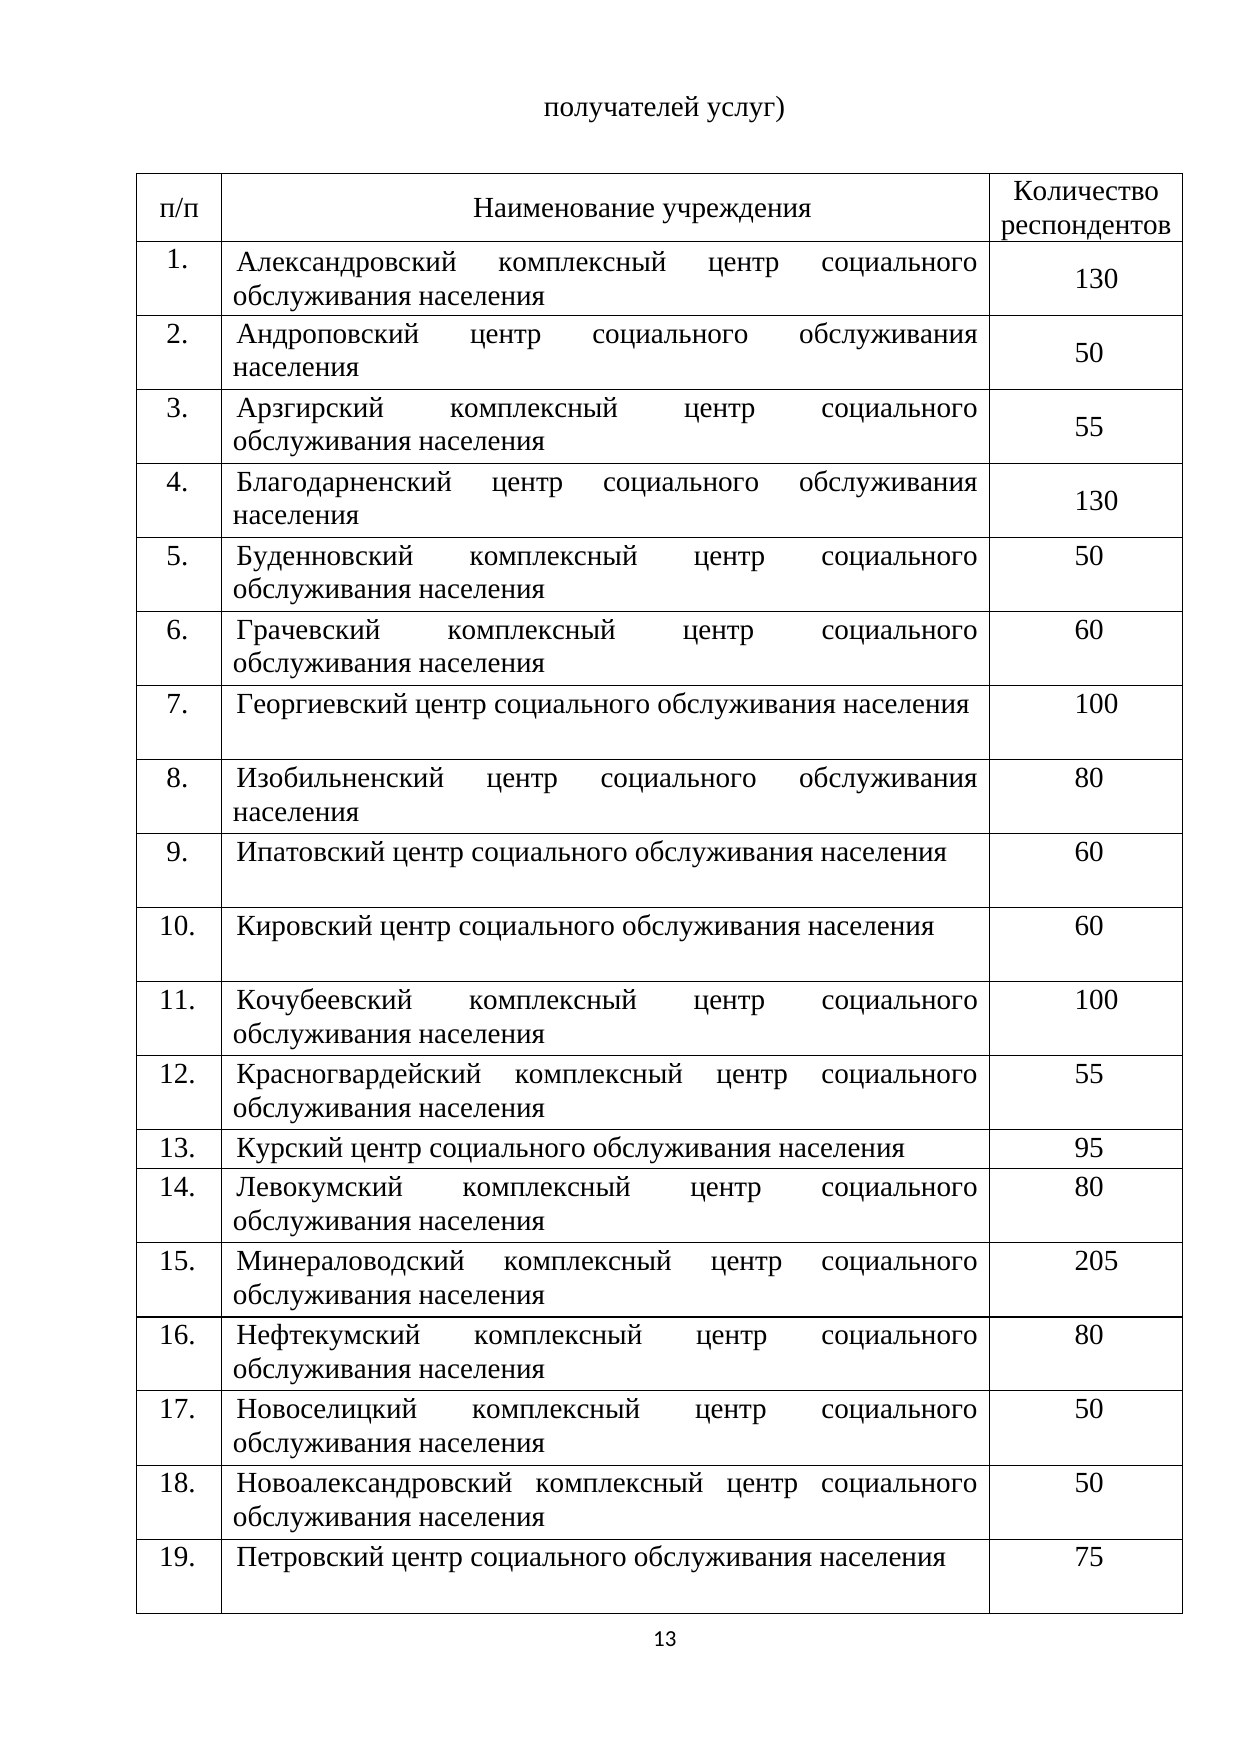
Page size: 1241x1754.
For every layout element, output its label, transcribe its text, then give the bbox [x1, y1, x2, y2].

table_cell Буденновский комплексный центр социального обслуживания населения [222, 538, 989, 611]
table_cell 11. [137, 982, 221, 1055]
table_cell Нефтекумский комплексный центр социального обслуживания населения [222, 1318, 989, 1390]
table_header Наименование учреждения [222, 174, 989, 241]
table_cell Минераловодский комплексный центр социального обслуживания населения [222, 1243, 989, 1316]
table_cell 4. [137, 464, 221, 537]
table_cell Кочубеевский комплексный центр социального обслуживания населения [222, 982, 989, 1055]
table_header п/п [137, 174, 221, 241]
table_cell 18. [137, 1466, 221, 1538]
table_cell 130 [990, 242, 1182, 315]
table_cell 50 [990, 538, 1182, 611]
table_cell 8. [137, 760, 221, 833]
table_cell 100 [990, 982, 1182, 1055]
table_cell 5. [137, 538, 221, 611]
table_cell 55 [990, 1056, 1182, 1129]
table_cell 7. [137, 686, 221, 759]
table_cell 100 [990, 686, 1182, 759]
table_cell 80 [990, 1169, 1182, 1242]
table_cell 55 [990, 390, 1182, 463]
table_cell Новоселицкий комплексный центр социального обслуживания населения [222, 1391, 989, 1464]
table_cell 60 [990, 834, 1182, 907]
table_cell Курский центр социального обслуживания населения [222, 1130, 989, 1168]
table_cell Грачевский комплексный центр социального обслуживания населения [222, 612, 989, 685]
table_cell Новоалександровский комплексный центр социального обслуживания населения [222, 1466, 989, 1538]
table_cell 6. [137, 612, 221, 685]
table_cell 12. [137, 1056, 221, 1129]
table_cell 3. [137, 390, 221, 463]
table_cell 50 [990, 316, 1182, 389]
table_header Количество респондентов [990, 174, 1182, 241]
table_cell 2. [137, 316, 221, 389]
table_cell Кировский центр социального обслуживания населения [222, 908, 989, 981]
table_cell 80 [990, 1318, 1182, 1390]
table_cell Ипатовский центр социального обслуживания населения [222, 834, 989, 907]
table_cell 95 [990, 1130, 1182, 1168]
table_cell 17. [137, 1391, 221, 1464]
table_cell 80 [990, 760, 1182, 833]
table_cell 50 [990, 1391, 1182, 1464]
table_cell 13. [137, 1130, 221, 1168]
table_cell Левокумский комплексный центр социального обслуживания населения [222, 1169, 989, 1242]
table_cell 9. [137, 834, 221, 907]
table_cell Георгиевский центр социального обслуживания населения [222, 686, 989, 759]
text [148, 89, 1181, 122]
table_cell 16. [137, 1318, 221, 1390]
table_cell 19. [137, 1540, 221, 1613]
table_cell 60 [990, 908, 1182, 981]
table_cell Благодарненский центр социального обслуживания населения [222, 464, 989, 537]
table_cell 14. [137, 1169, 221, 1242]
table_cell 50 [990, 1466, 1182, 1538]
table_cell 1. [137, 242, 221, 315]
table_cell Красногвардейский комплексный центр социального обслуживания населения [222, 1056, 989, 1129]
table_cell Изобильненский центр социального обслуживания населения [222, 760, 989, 833]
table_cell Петровский центр социального обслуживания населения [222, 1540, 989, 1613]
table_cell Арзгирский комплексный центр социального обслуживания населения [222, 390, 989, 463]
table_cell 130 [990, 464, 1182, 537]
table_cell 10. [137, 908, 221, 981]
table_cell Александровский комплексный центр социального обслуживания населения [222, 242, 989, 315]
table_cell 60 [990, 612, 1182, 685]
table_cell 205 [990, 1243, 1182, 1316]
table_cell Андроповский центр социального обслуживания населения [222, 316, 989, 389]
table_cell 15. [137, 1243, 221, 1316]
table_cell 75 [990, 1540, 1182, 1613]
